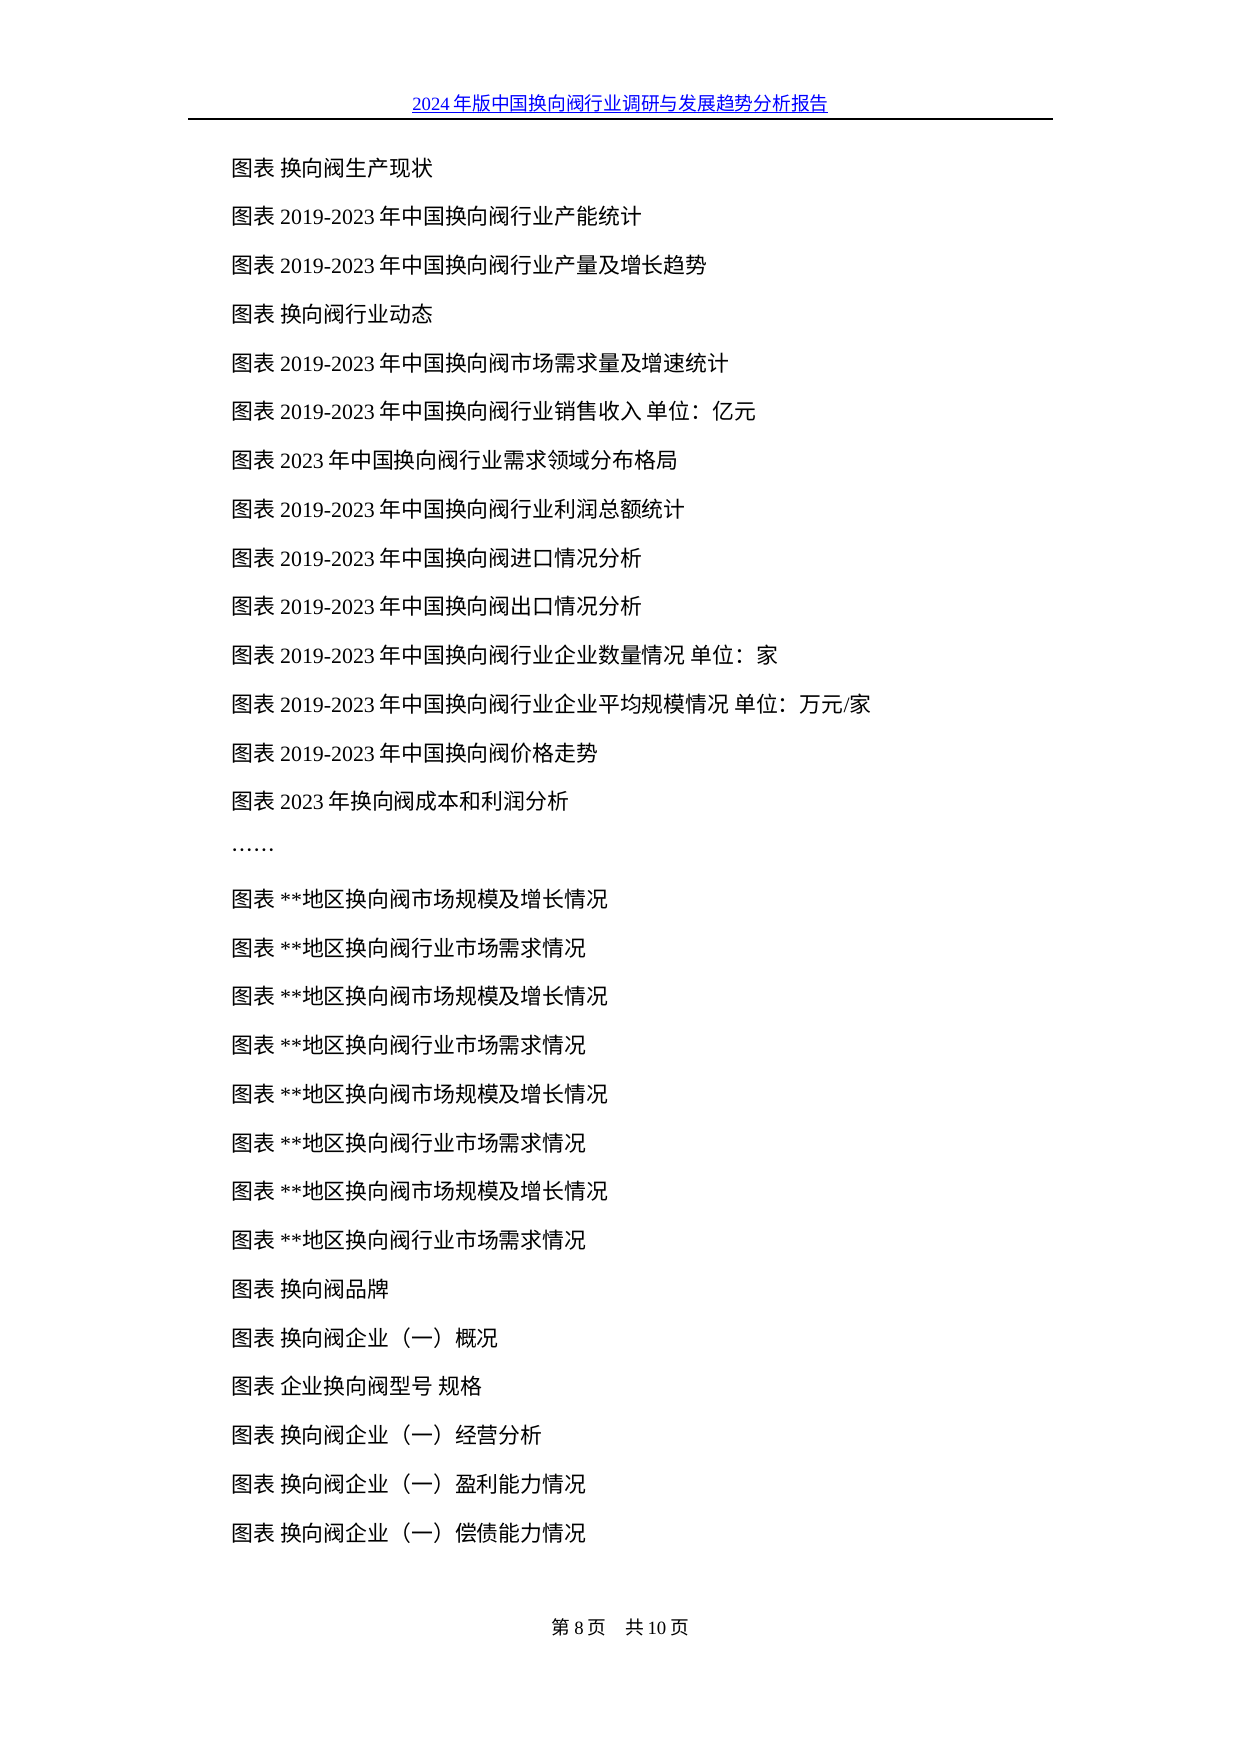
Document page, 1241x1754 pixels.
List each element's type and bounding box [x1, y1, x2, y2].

text [187, 150, 1053, 1548]
